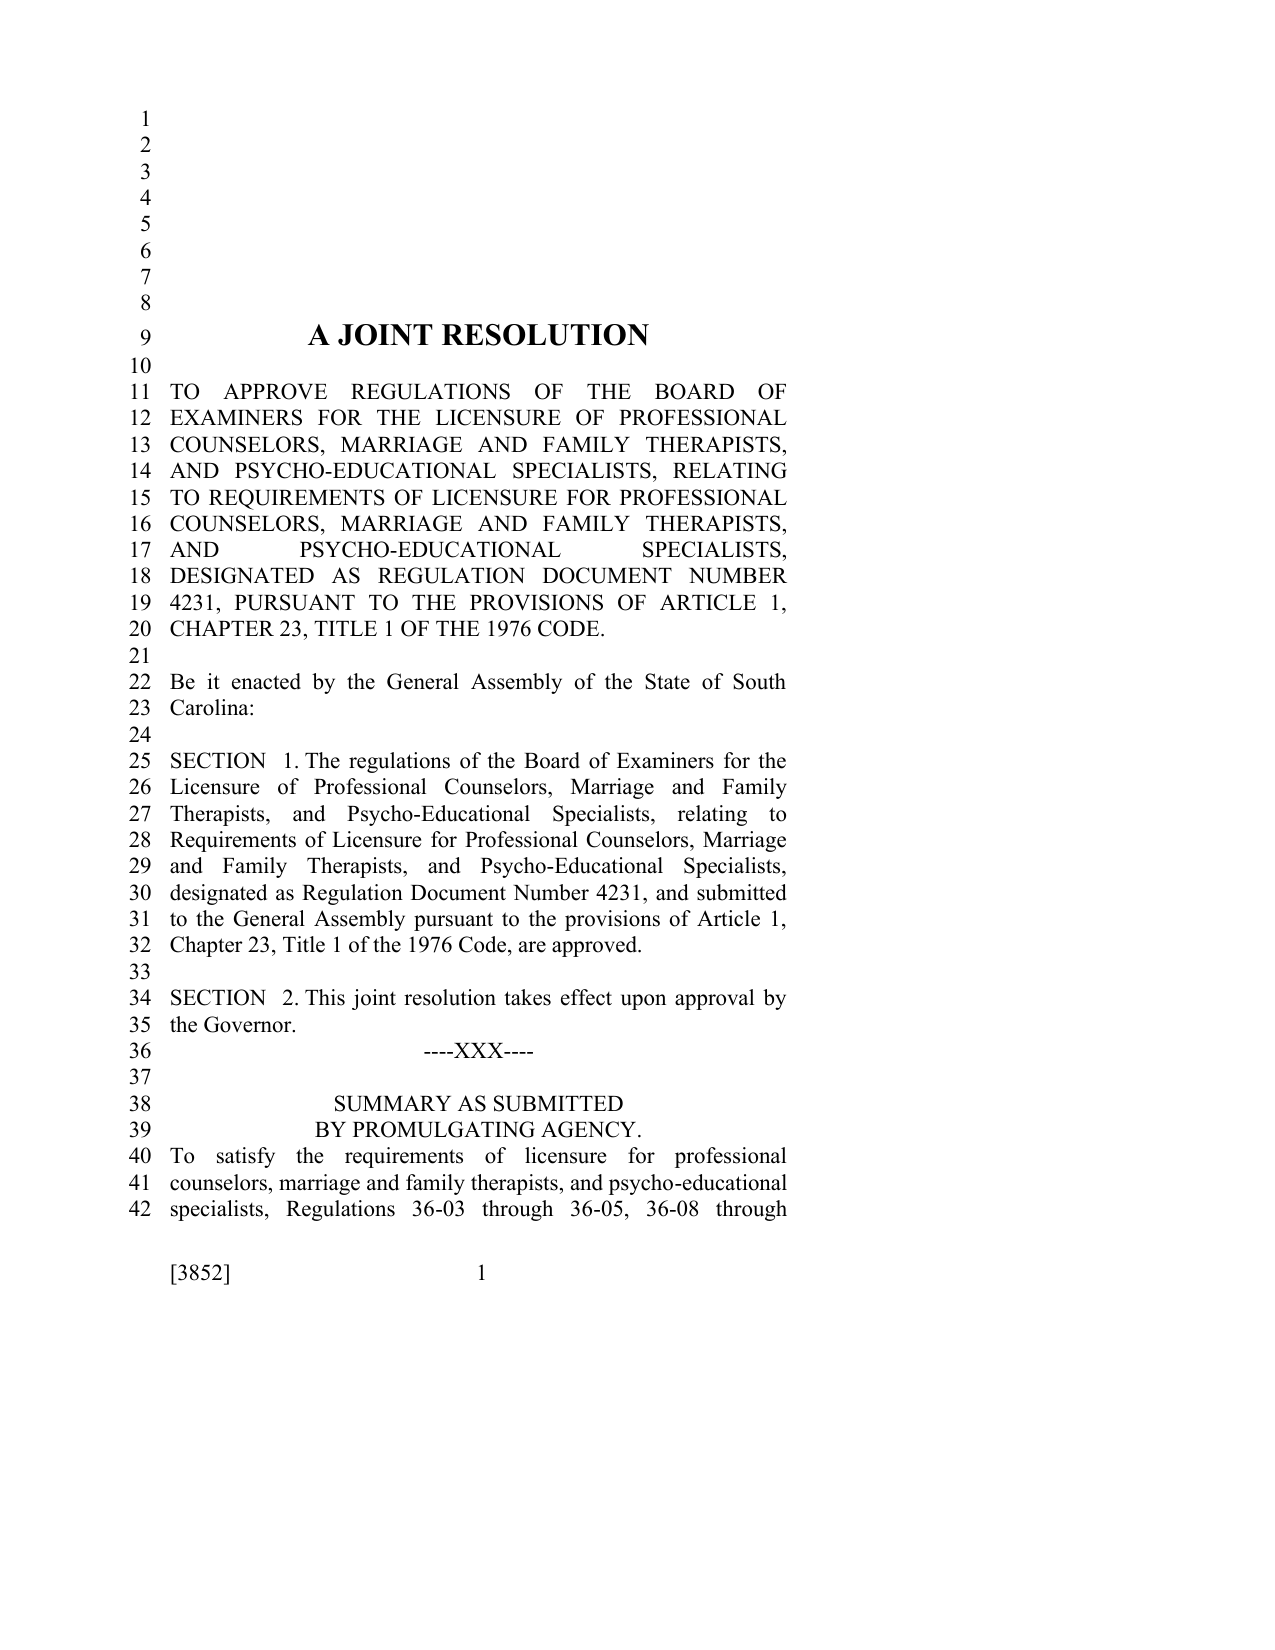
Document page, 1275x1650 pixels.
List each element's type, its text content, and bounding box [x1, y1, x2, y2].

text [169, 1142, 787, 1221]
text BY PROMULGATING AGENCY. [169, 1116, 787, 1142]
text SECTION 2. This joint resolution takes effect upon approval by the Governor. [169, 984, 787, 1037]
text TO APPROVE REGULATIONS OF THE BOARD OF EXAMINERS FOR THE LICENSURE OF PROFESSIONAL COUNSELORS, MARRIAGE AND FAMILY THERAPISTS, AND PSYCHO-EDUCATIONAL SPECIALISTS, RELATING TO REQUIREMENTS OF LICENSURE FOR PROFESSIONAL COUNSELORS, MARRIAGE AND FAMILY THERAPISTS, AND PSYCHO-EDUCATIONAL SPECIALISTS, DESIGNATED AS REGULATION DOCUMENT NUMBER 4231, PURSUANT TO THE PROVISIONS OF ARTICLE 1, CHAPTER 23, TITLE 1 OF THE 1976 CODE. [169, 378, 787, 642]
text Be it enacted by the General Assembly of the State of South Carolina: [169, 668, 787, 721]
text ----XXX---- [169, 1037, 787, 1063]
text A JOINT RESOLUTION [169, 316, 787, 352]
text SUMMARY AS SUBMITTED [169, 1090, 787, 1116]
text SECTION 1. The regulations of the Board of Examiners for the Licensure of Professional Counselors, Marriage and Family Therapists, and Psycho-Educational Specialists, relating to Requirements of Licensure for Professional Counselors, Marriage and Family Therapists, and Psycho-Educational Specialists, designated as Regulation Document Number 4231, and submitted to the General Assembly pursuant to the provisions of Article 1, Chapter 23, Title 1 of the 1976 Code, are approved. [169, 747, 787, 958]
